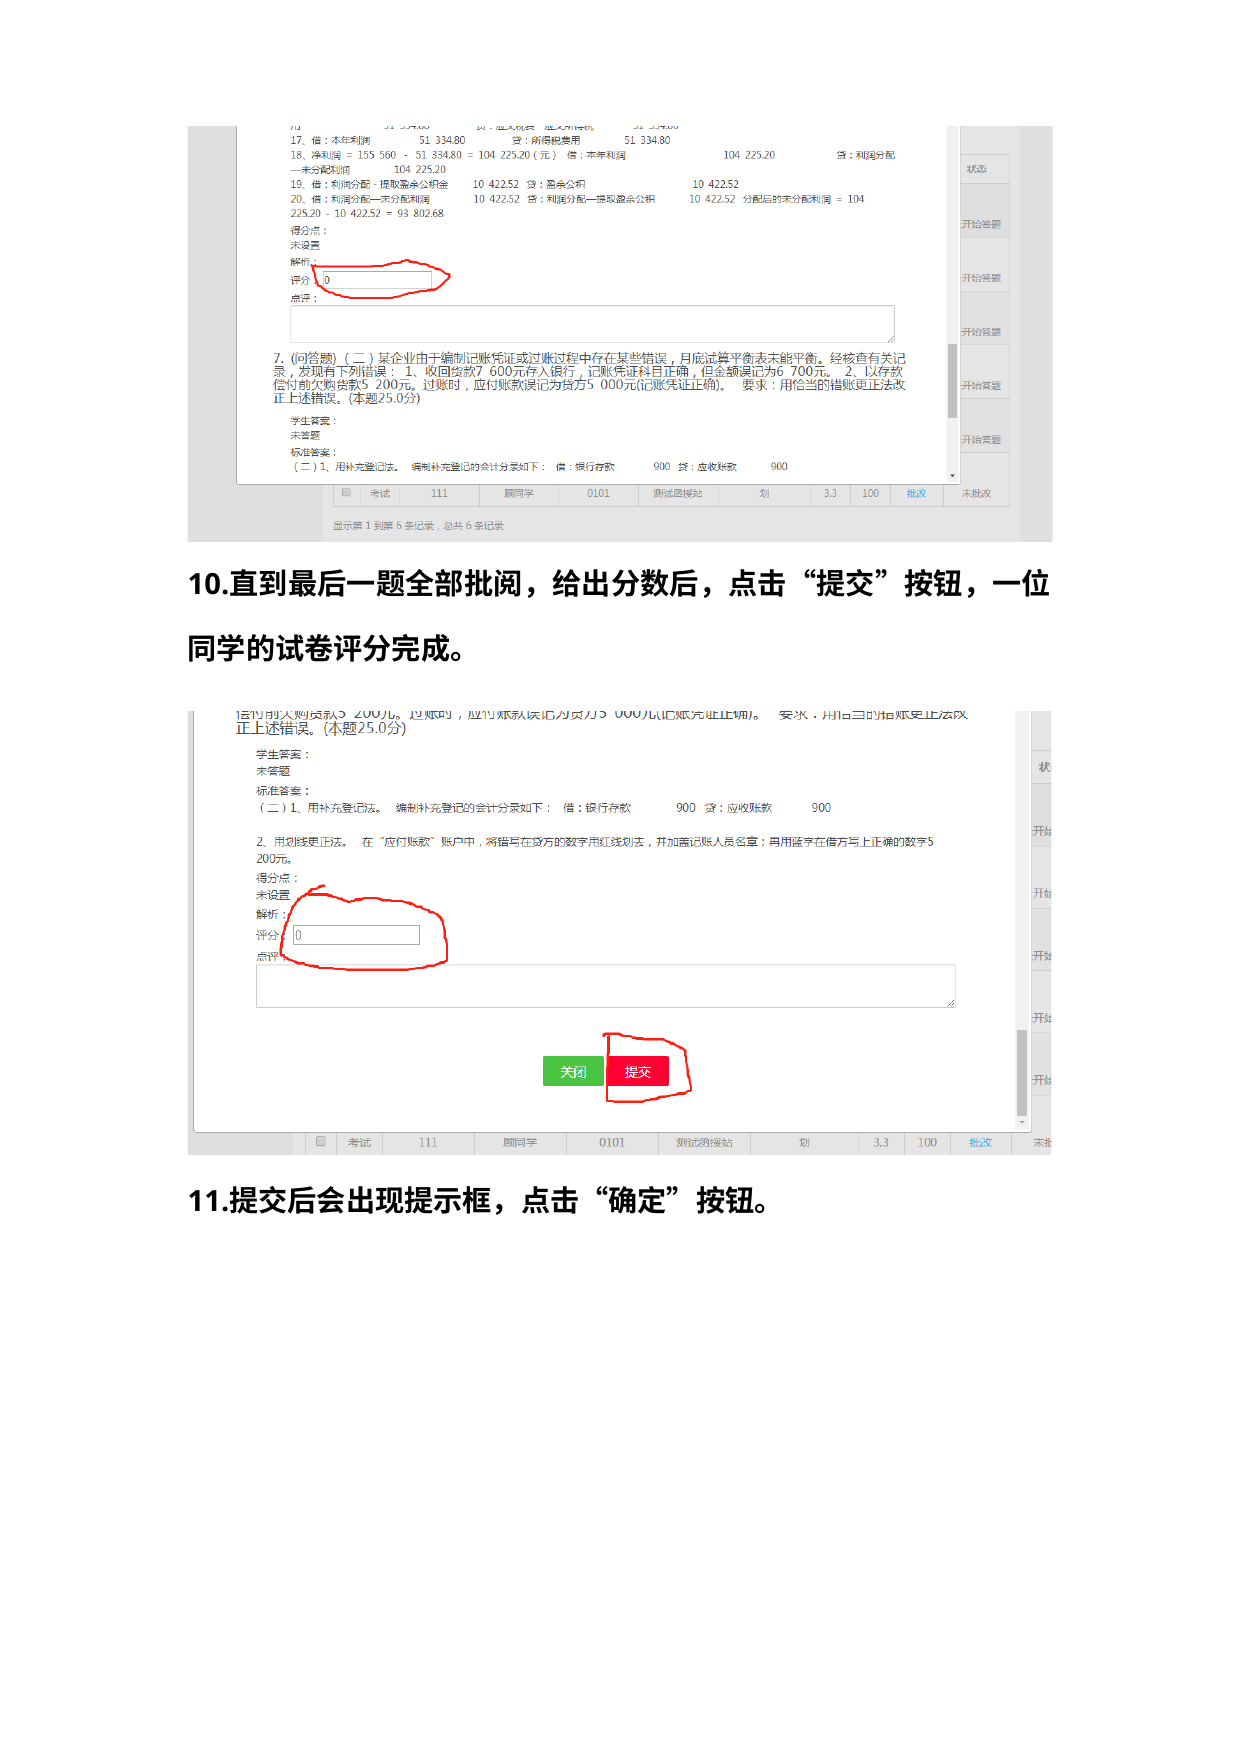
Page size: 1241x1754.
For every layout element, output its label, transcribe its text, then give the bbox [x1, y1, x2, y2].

text 11.提交后会出现提示框，点击“确定”按钮。 [187, 1166, 1053, 1231]
picture [187, 711, 1052, 1155]
text 10.直到最后一题全部批阅，给出分数后，点击“提交”按钮，一位同学的试卷评分完成。 [187, 549, 1053, 679]
picture [187, 126, 1053, 542]
